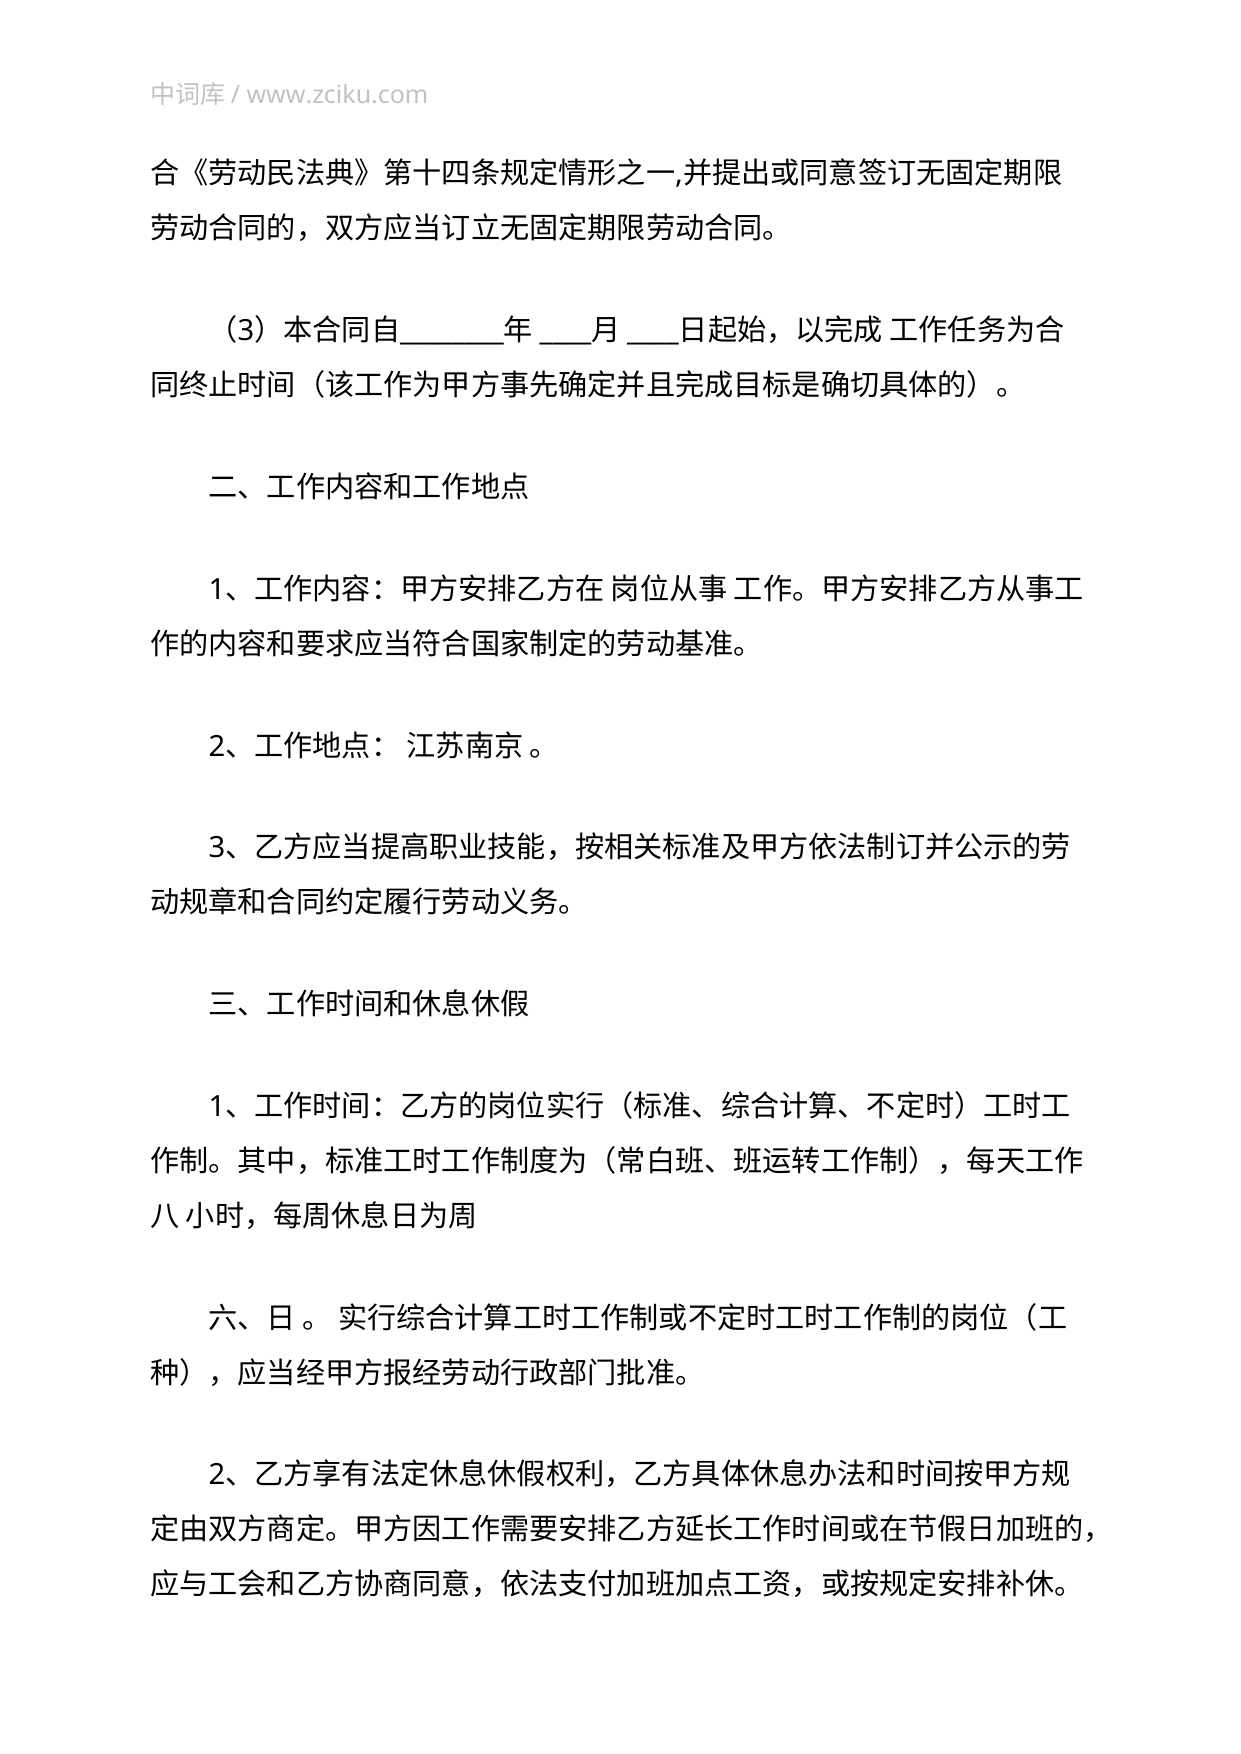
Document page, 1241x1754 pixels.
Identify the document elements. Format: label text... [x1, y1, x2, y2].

text 3、乙方应当提高职业技能，按相关标准及甲方依法制订并公示的劳动规章和合同约定履行劳动义务。 [150, 824, 1090, 921]
text 六、日 。 实行综合计算工时工作制或不定时工时工作制的岗位（工种），应当经甲方报经劳动行政部门批准。 [150, 1294, 1090, 1391]
text 二、工作内容和工作地点 [150, 463, 1090, 506]
text （3）本合同自________年 ____月 ____日起始，以完成 工作任务为合同终止时间（该工作为甲方事先确定并且完成目标是确切具体的）。 [150, 307, 1090, 404]
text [150, 150, 1090, 247]
text 1、工作内容：甲方安排乙方在 岗位从事 工作。甲方安排乙方从事工作的内容和要求应当符合国家制定的劳动基准。 [150, 565, 1090, 663]
text 1、工作时间：乙方的岗位实行（标准、综合计算、不定时）工时工作制。其中，标准工时工作制度为（常白班、班运转工作制），每天工作 八 小时，每周休息日为周 [150, 1083, 1090, 1235]
text 三、工作时间和休息休假 [150, 981, 1090, 1023]
text 2、工作地点： 江苏南京 。 [150, 722, 1090, 764]
text 2、乙方享有法定休息休假权利，乙方具体休息办法和时间按甲方规定由双方商定。甲方因工作需要安排乙方延长工作时间或在节假日加班的，应与工会和乙方协商同意，依法支付加班加点工资，或按规定安排补休。 [150, 1451, 1090, 1603]
